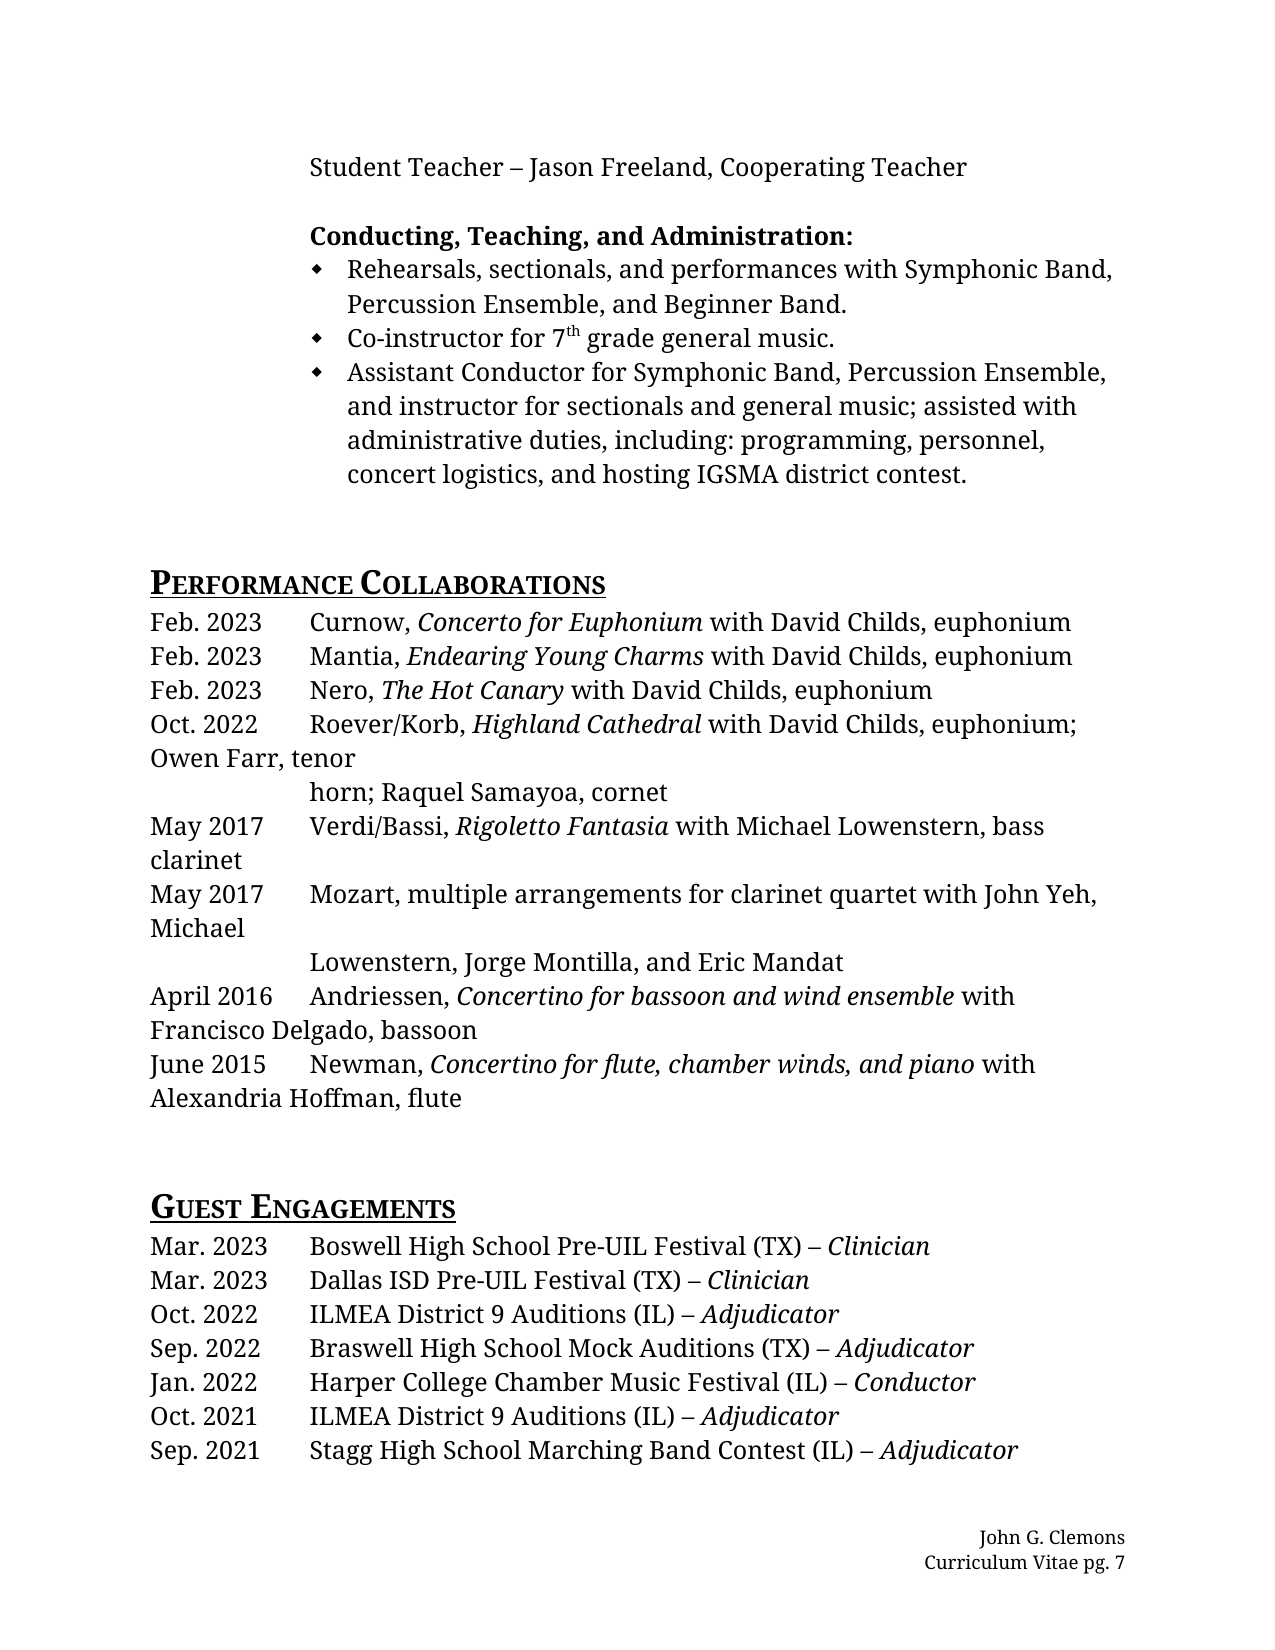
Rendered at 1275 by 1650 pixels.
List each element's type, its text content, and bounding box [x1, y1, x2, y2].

text Student Teacher – Jason Freeland, Cooperating Teacher [150, 150, 1125, 184]
text GUEST ENGAGEMENTS [150, 1183, 1125, 1229]
text Oct. 2022 Roever/Korb, Highland Cathedral with David Childs, euphonium; Owen Farr, tenor [150, 706, 1125, 774]
list Rehearsals, sectionals, and performances with Symphonic Band, Percussion Ensemble, and Beginner Band. [309, 252, 1125, 320]
text Mar. 2023 Boswell High School Pre-UIL Festival (TX) – Clinician [150, 1229, 1125, 1263]
text Conducting, Teaching, and Administration: [150, 218, 1125, 252]
text PERFORMANCE COLLABORATIONS [150, 559, 1125, 604]
text horn; Raquel Samayoa, cornet [150, 774, 1125, 808]
list Assistant Conductor for Symphonic Band, Percussion Ensemble, and instructor for sectionals and general music; assisted with administrative duties, including: programming, personnel, concert logistics, and hosting IGSMA district contest. [309, 354, 1125, 491]
text Oct. 2021 ILMEA District 9 Auditions (IL) – Adjudicator [150, 1399, 1125, 1433]
list Co-instructor for 7th grade general music. [309, 320, 1125, 354]
text Feb. 2023 Nero, The Hot Canary with David Childs, euphonium [150, 672, 1125, 706]
text Sep. 2022 Braswell High School Mock Auditions (TX) – Adjudicator [150, 1331, 1125, 1365]
text June 2015 Newman, Concertino for flute, chamber winds, and piano with Alexandria Hoffman, flute [150, 1047, 1125, 1115]
text Jan. 2022 Harper College Chamber Music Festival (IL) – Conductor [150, 1365, 1125, 1399]
text Feb. 2023 Curnow, Concerto for Euphonium with David Childs, euphonium [150, 604, 1125, 638]
text Sep. 2021 Stagg High School Marching Band Contest (IL) – Adjudicator [150, 1433, 1125, 1467]
text May 2017 Verdi/Bassi, Rigoletto Fantasia with Michael Lowenstern, bass clarinet [150, 808, 1125, 877]
text May 2017 Mozart, multiple arrangements for clarinet quartet with John Yeh, Michael [150, 877, 1125, 945]
text Lowenstern, Jorge Montilla, and Eric Mandat [150, 945, 1125, 979]
text Feb. 2023 Mantia, Endearing Young Charms with David Childs, euphonium [150, 638, 1125, 672]
text April 2016 Andriessen, Concertino for bassoon and wind ensemble with Francisco Delgado, bassoon [150, 979, 1125, 1047]
text Oct. 2022 ILMEA District 9 Auditions (IL) – Adjudicator [150, 1297, 1125, 1331]
text Mar. 2023 Dallas ISD Pre-UIL Festival (TX) – Clinician [150, 1263, 1125, 1297]
